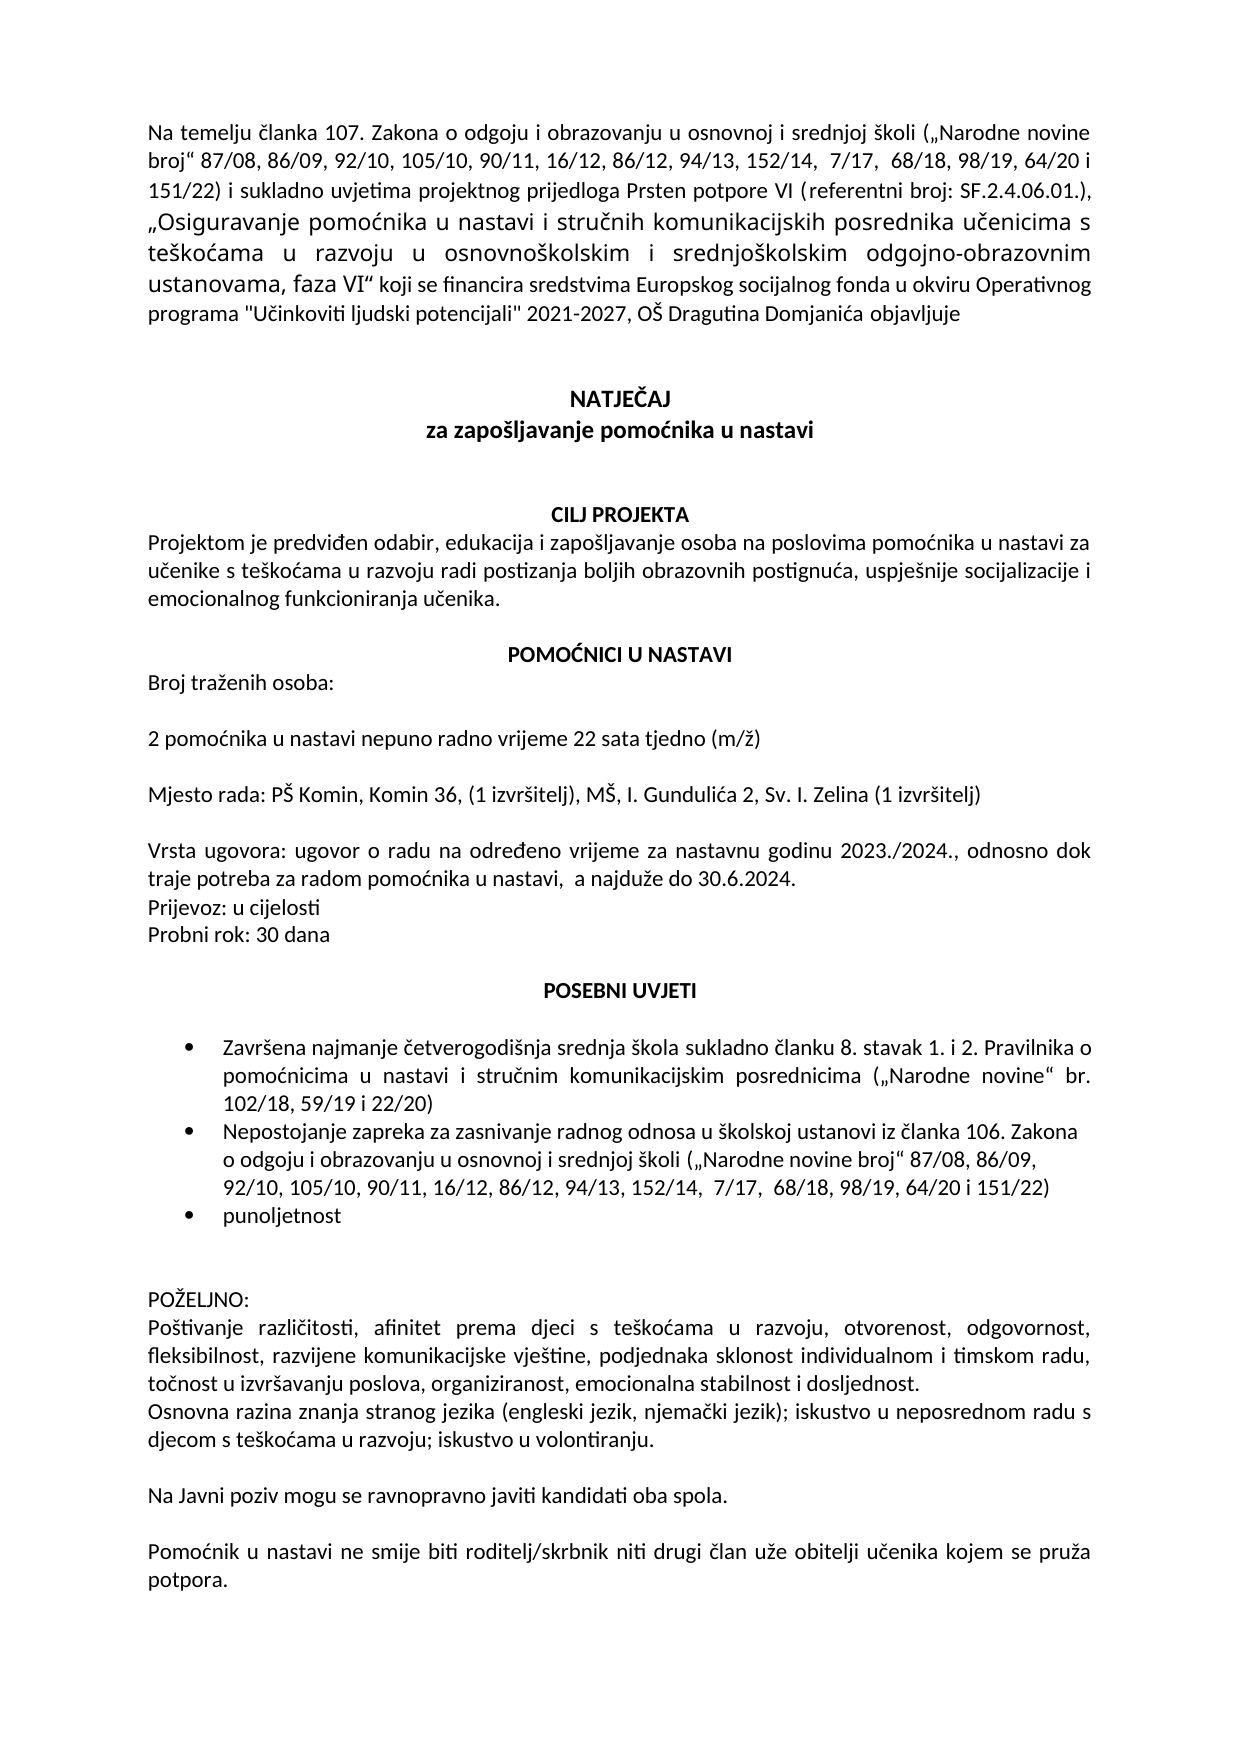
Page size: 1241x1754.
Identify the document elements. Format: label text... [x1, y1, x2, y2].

text Poštivanje različitosti, afinitet prema djeci s teškoćama u razvoju, otvorenost, odgovornost, fleksibilnost, razvijene komunikacijske vještine, podjednaka sklonost individualnom i timskom radu, točnost u izvršavanju poslova, organiziranost, emocionalna stabilnost i dosljednost. [148, 1313, 1092, 1397]
text Na temelju članka 107. Zakona o odgoju i obrazovanju u osnovnoj i srednjoj školi („Narodne novine broj“ 87/08, 86/09, 92/10, 105/10, 90/11, 16/12, 86/12, 94/13, 152/14, 7/17, 68/18, 98/19, 64/20 i 151/22) i sukladno uvjetima projektnog prijedloga Prsten potpore VI (referentni broj: SF.2.4.06.01.), „Osiguravanje pomoćnika u nastavi i stručnih komunikacijskih posrednika učenicima s teškoćama u razvoju u osnovnoškolskim i srednjoškolskim odgojno-obrazovnim ustanovama, faza VI“ koji se financira sredstvima Europskog socijalnog fonda u okviru Operativnog programa "Učinkoviti ljudski potencijali" 2021-2027, OŠ Dragutina Domjanića objavljuje [148, 118, 1092, 327]
list punoljetnost [185, 1201, 1092, 1229]
text Vrsta ugovora: ugovor o radu na određeno vrijeme za nastavnu godinu 2023./2024., odnosno dok traje potreba za radom pomoćnika u nastavi, a najduže do 30.6.2024. [148, 837, 1092, 893]
text Pomoćnik u nastavi ne smije biti roditelj/skrbnik niti drugi član uže obitelji učenika kojem se pruža potpora. [148, 1537, 1092, 1593]
text Mjesto rada: PŠ Komin, Komin 36, (1 izvršitelj), MŠ, I. Gundulića 2, Sv. I. Zelina (1 izvršitelj) [148, 781, 1092, 808]
list Nepostojanje zapreka za zasnivanje radnog odnosa u školskoj ustanovi iz članka 106. Zakona o odgoju i obrazovanju u osnovnoj i srednjoj školi („Narodne novine broj“ 87/08, 86/09, 92/10, 105/10, 90/11, 16/12, 86/12, 94/13, 152/14, 7/17, 68/18, 98/19, 64/20 i 151/22) [185, 1117, 1092, 1201]
text POMOĆNICI U NASTAVI [148, 640, 1092, 668]
text Broj traženih osoba: [148, 668, 1092, 696]
text Prijevoz: u cijelosti [148, 893, 1092, 921]
list Završena najmanje četverogodišnja srednja škola sukladno članku 8. stavak 1. i 2. Pravilnika o pomoćnicima u nastavi i stručnim komunikacijskim posrednicima („Narodne novine“ br. 102/18, 59/19 i 22/20) [185, 1033, 1092, 1117]
text Projektom je predviđen odabir, edukacija i zapošljavanje osoba na poslovima pomoćnika u nastavi za učenike s teškoćama u razvoju radi postizanja boljih obrazovnih postignuća, uspješnije socijalizacije i emocionalnog funkcioniranja učenika. [148, 528, 1092, 612]
text Na Javni poziv mogu se ravnopravno javiti kandidati oba spola. [148, 1481, 1092, 1509]
text POSEBNI UVJETI [148, 977, 1092, 1005]
text 2 pomoćnika u nastavi nepuno radno vrijeme 22 sata tjedno (m/ž) [148, 724, 1092, 752]
text CILJ PROJEKTA [148, 500, 1092, 528]
text POŽELJNO: [148, 1285, 1092, 1313]
text za zapošljavanje pomoćnika u nastavi [148, 414, 1092, 444]
text Probni rok: 30 dana [148, 921, 1092, 949]
text NATJEČAJ [148, 383, 1092, 414]
text Osnovna razina znanja stranog jezika (engleski jezik, njemački jezik); iskustvo u neposrednom radu s djecom s teškoćama u razvoju; iskustvo u volontiranju. [148, 1397, 1092, 1453]
